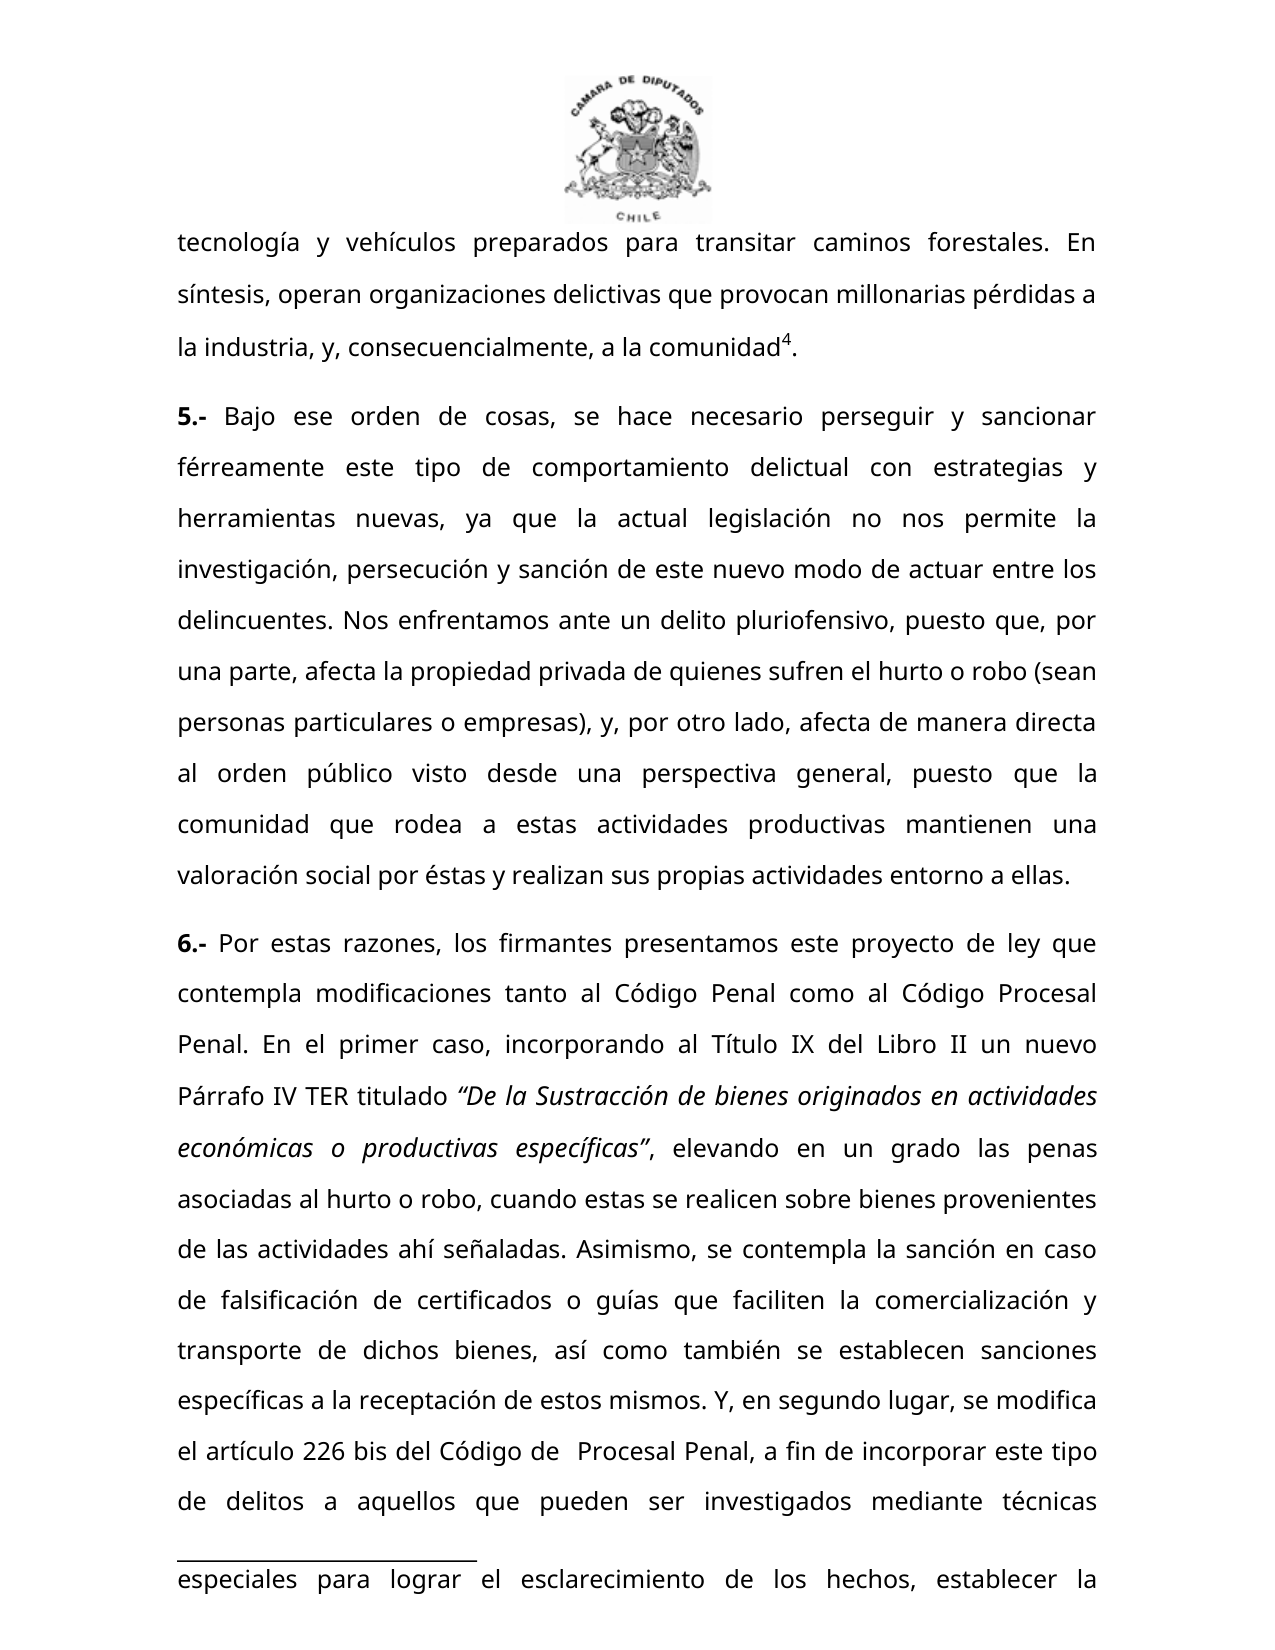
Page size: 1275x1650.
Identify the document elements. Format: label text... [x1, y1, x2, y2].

text 5.- Bajo ese orden de cosas, se hace necesario perseguir y sancionar férreamente este tipo de comportamiento delictual con estrategias y herramientas nuevas, ya que la actual legislación no nos permite la investigación, persecución y sanción de este nuevo modo de actuar entre los delincuentes. Nos enfrentamos ante un delito pluriofensivo, puesto que, por una parte, afecta la propiedad privada de quienes sufren el hurto o robo (sean personas particulares o empresas), y, por otro lado, afecta de manera directa al orden público visto desde una perspectiva general, puesto que la comunidad que rodea a estas actividades productivas mantienen una valoración social por éstas y realizan sus propias actividades entorno a ellas. [177, 398, 1098, 892]
text tecnología y vehículos preparados para transitar caminos forestales. En síntesis, operan organizaciones delictivas que provocan millonarias pérdidas a la industria, y, consecuencialmente, a la comunidad4. [177, 225, 1097, 364]
picture [564, 75, 713, 224]
